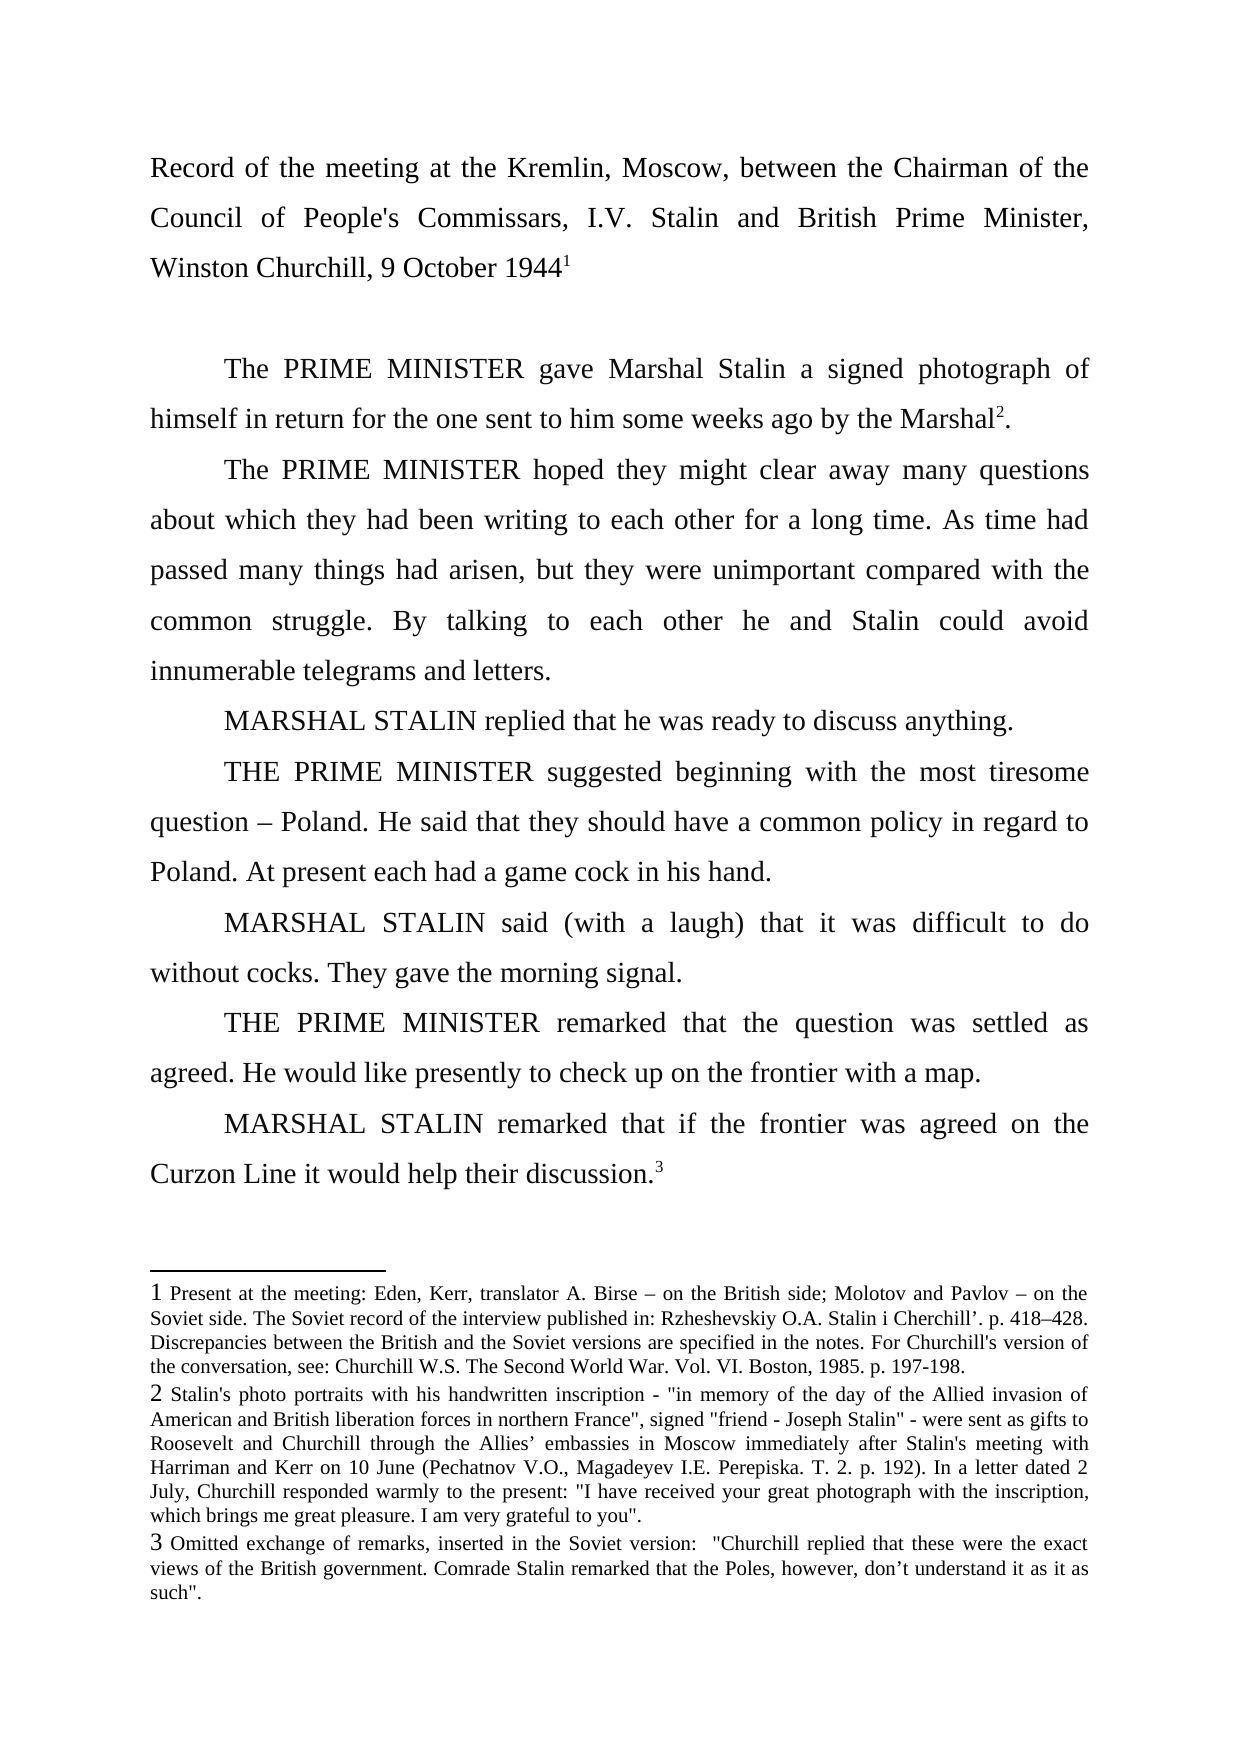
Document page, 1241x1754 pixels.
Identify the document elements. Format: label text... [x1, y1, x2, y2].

text THE PRIME MINISTER remarked that the question was settled as agreed. He would like presently to check up on the frontier with a map. [150, 1005, 1090, 1089]
text MARSHAL STALIN replied that he was ready to discuss anything. [150, 703, 1090, 737]
text Record of the meeting at the Kremlin, Moscow, between the Chairman of the Council of People's Commissars, I.V. Stalin and British Prime Minister, Winston Churchill, 9 October 1944 [150, 150, 1090, 284]
text THE PRIME MINISTER suggested beginning with the most tiresome question – Poland. He said that they should have a common policy in regard to Poland. At present each had a game cock in his hand. [150, 754, 1090, 888]
text The PRIME MINISTER gave Marshal Stalin a signed photograph of himself in return for the one sent to him some weeks ago by the Marshal. [150, 351, 1090, 435]
text The PRIME MINISTER hoped they might clear away many questions about which they had been writing to each other for a long time. As time had passed many things had arisen, but they were unimportant compared with the common struggle. By talking to each other he and Stalin could avoid innumerable telegrams and letters. [150, 452, 1090, 687]
text MARSHAL STALIN said (with a laugh) that it was difficult to do without cocks. They gave the morning signal. [150, 905, 1090, 988]
text MARSHAL STALIN remarked that if the frontier was agreed on the Curzon Line it would help their discussion. [150, 1106, 1090, 1190]
